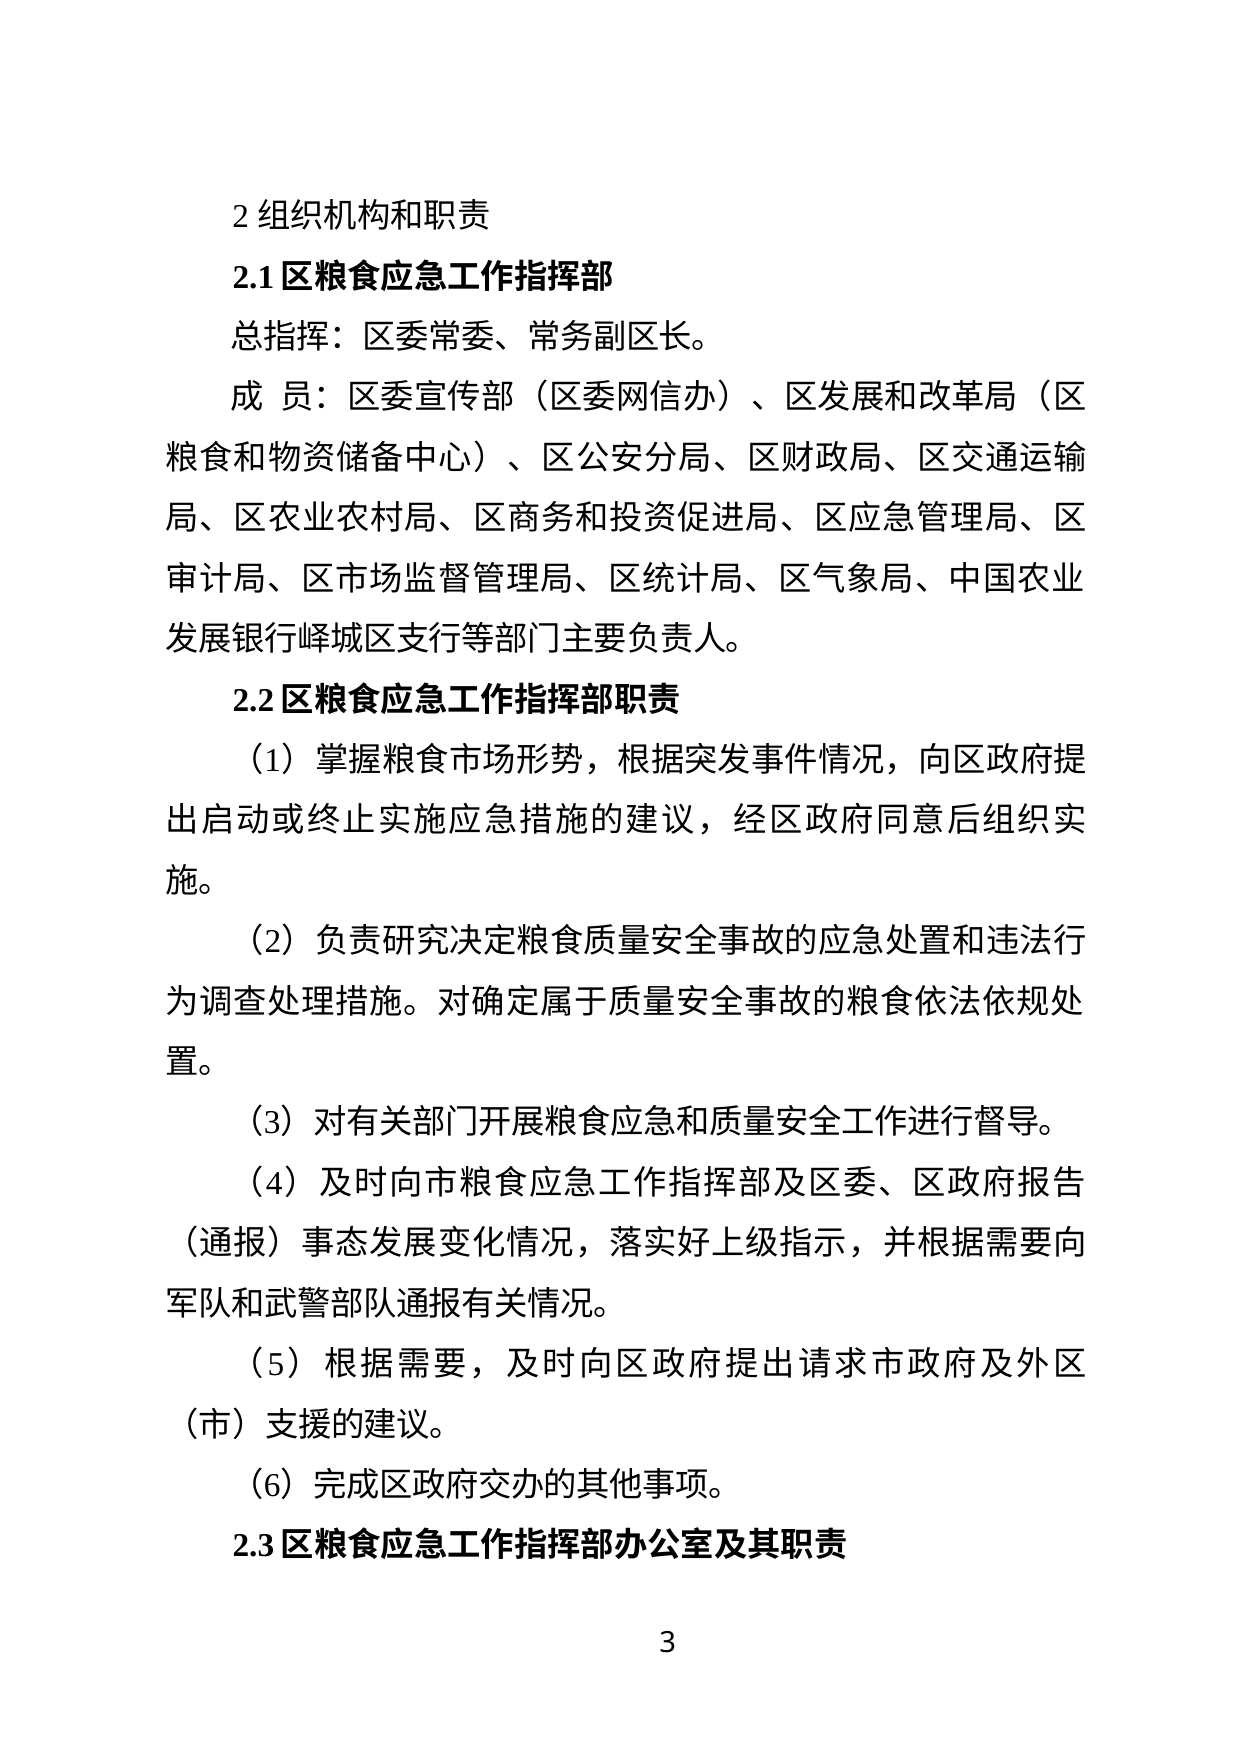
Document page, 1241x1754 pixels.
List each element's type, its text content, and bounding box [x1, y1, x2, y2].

text 2.2区粮食应急工作指挥部职责 [165, 663, 1087, 723]
text （4）及时向市粮食应急工作指挥部及区委、区政府报告（通报）事态发展变化情况，落实好上级指示，并根据需要向军队和武警部队通报有关情况。 [165, 1146, 1087, 1327]
list （2）负责研究决定粮食质量安全事故的应急处置和违法行为调查处理措施。对确定属于质量安全事故的粮食依法依规处置。 [165, 904, 1087, 1086]
list （1）掌握粮食市场形势，根据突发事件情况，向区政府提出启动或终止实施应急措施的建议，经区政府同意后组织实施。 [165, 723, 1087, 904]
list （6）完成区政府交办的其他事项。 [165, 1448, 1087, 1508]
text （3）对有关部门开展粮食应急和质量安全工作进行督导。 [165, 1086, 1087, 1146]
text 2.1区粮食应急工作指挥部 [165, 240, 1087, 300]
list （5）根据需要，及时向区政府提出请求市政府及外区（市）支援的建议。 [165, 1327, 1087, 1448]
text 成 员：区委宣传部（区委网信办）、区发展和改革局（区粮食和物资储备中心）、区公安分局、区财政局、区交通运输局、区农业农村局、区商务和投资促进局、区应急管理局、区审计局、区市场监督管理局、区统计局、区气象局、中国农业发展银行峄城区支行等部门主要负责人。 [165, 361, 1087, 663]
text 2 组织机构和职责 [165, 177, 1087, 240]
text 总指挥：区委常委、常务副区长。 [165, 300, 1087, 361]
text 2.3区粮食应急工作指挥部办公室及其职责 [165, 1508, 1087, 1569]
